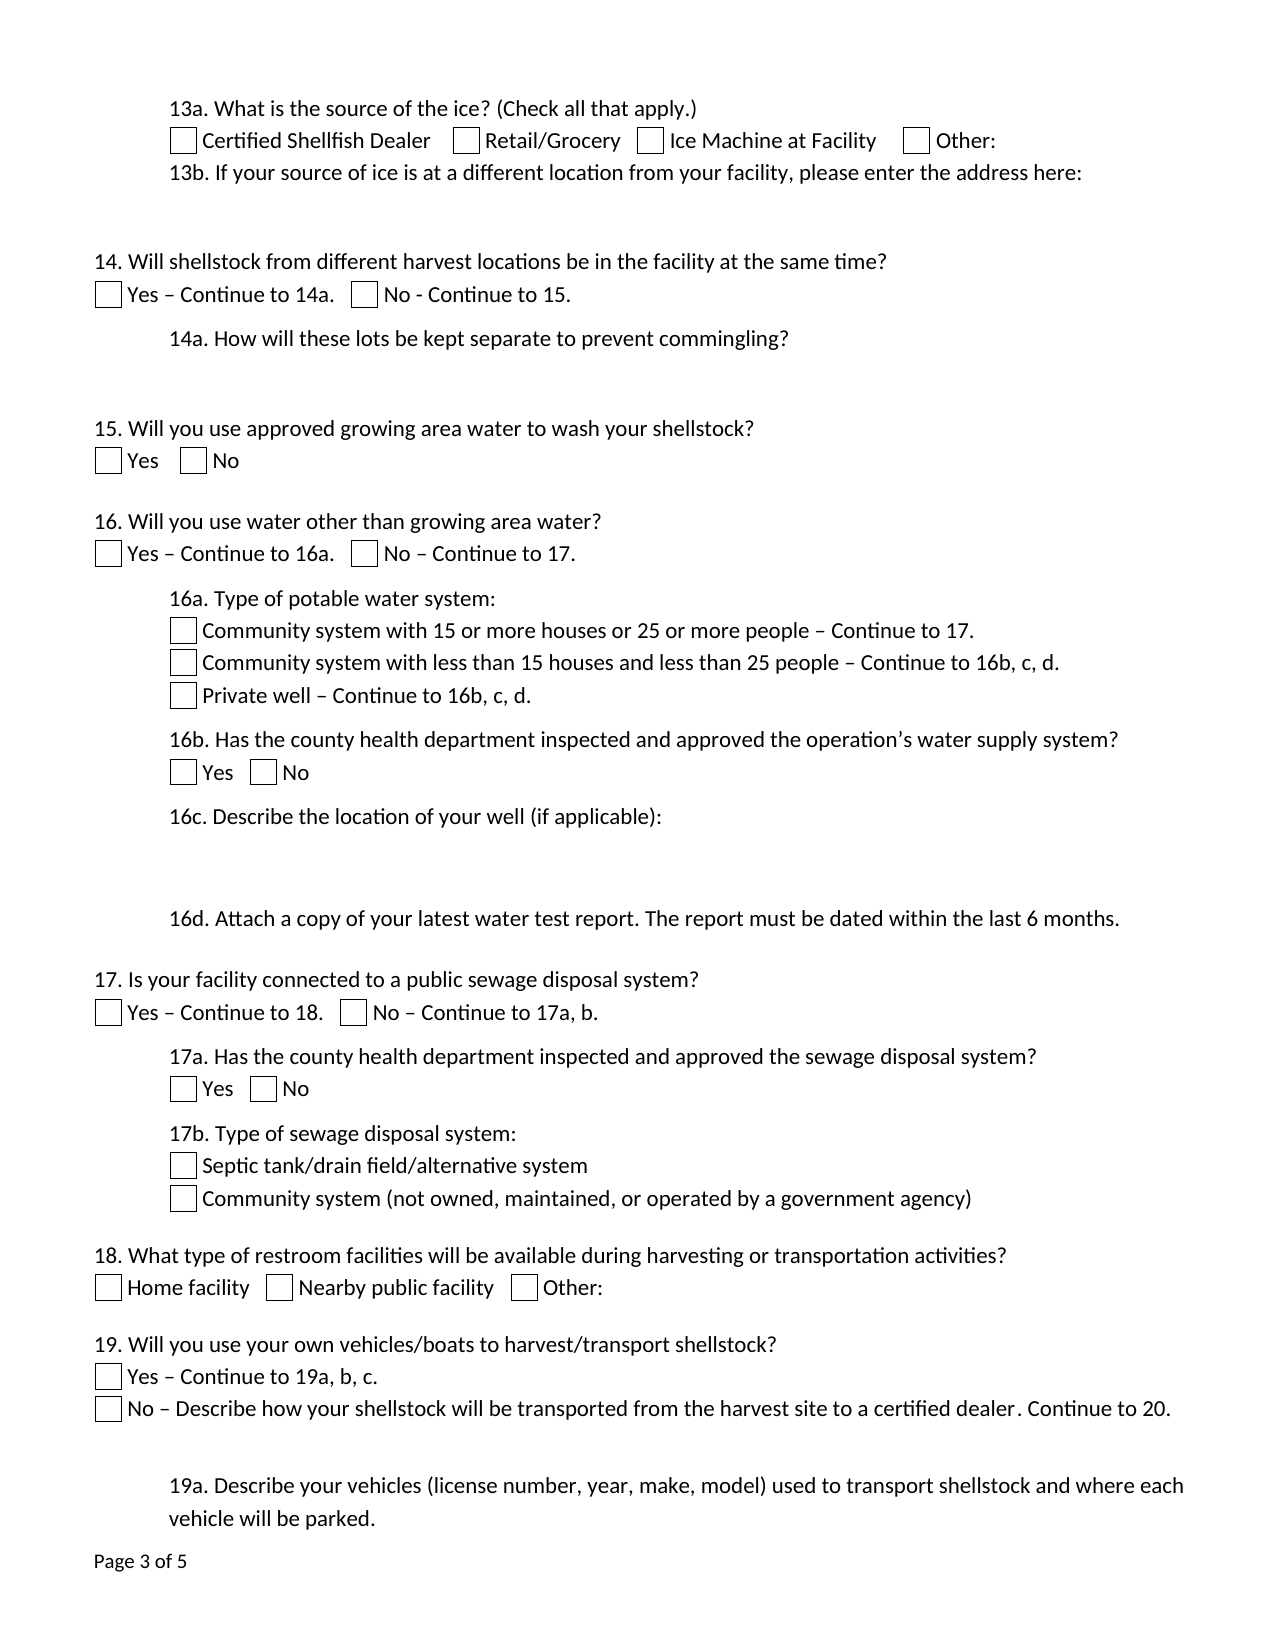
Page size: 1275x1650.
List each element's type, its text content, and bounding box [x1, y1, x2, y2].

text Certified Shellfish Dealer Retail/Grocery Ice Machine at Facility Other: [94, 126, 1191, 154]
text 14a. How will these lots be kept separate to prevent commingling? [94, 324, 1191, 352]
text Septic tank/drain field/alternative system [169, 1151, 1191, 1179]
text No – Describe how your shellstock will be transported from the harvest site to a certified dealer. Continue to 20. [94, 1394, 1191, 1423]
text 19a. Describe your vehicles (license number, year, make, model) used to transport shellstock and where each vehicle will be parked. [169, 1471, 1191, 1532]
text 18. What type of restroom facilities will be available during harvesting or transportation activities? [94, 1241, 1191, 1269]
text 16a. Type of potable water system: [94, 584, 1191, 612]
text 13a. What is the source of the ice? (Check all that apply.) [94, 94, 1191, 122]
text Community system with less than 15 houses and less than 25 people – Continue to 16b, c, d. [94, 648, 1191, 677]
text 17a. Has the county health department inspected and approved the sewage disposal system? [169, 1042, 1191, 1070]
text 16d. Attach a copy of your latest water test report. The report must be dated within the last 6 months. [169, 904, 1191, 932]
text Yes – Continue to 16a. No – Continue to 17. [94, 539, 1191, 567]
text Yes – Continue to 19a, b, c. [94, 1362, 1191, 1390]
text 14. Will shellstock from different harvest locations be in the facility at the same time? [94, 247, 1191, 276]
text 17. Is your facility connected to a public sewage disposal system? [94, 966, 1191, 993]
text 16c. Describe the location of your well (if applicable): [169, 802, 1191, 830]
text Yes No [169, 758, 1191, 786]
text 15. Will you use approved growing area water to wash your shellstock? [94, 414, 1191, 442]
text 13b. If your source of ice is at a different location from your facility, please enter the address here: [94, 158, 1191, 186]
text Yes – Continue to 18. No – Continue to 17a, b. [94, 998, 1191, 1026]
text 16. Will you use water other than growing area water? [94, 507, 1191, 535]
text 16b. Has the county health department inspected and approved the operation’s water supply system? [169, 725, 1191, 753]
text 19. Will you use your own vehicles/boats to harvest/transport shellstock? [94, 1330, 1191, 1358]
text Private well – Continue to 16b, c, d. [94, 681, 1191, 709]
text Yes – Continue to 14a. No - Continue to 15. [94, 280, 1191, 308]
text Community system (not owned, maintained, or operated by a government agency) [169, 1184, 1191, 1212]
text Yes No [169, 1074, 1191, 1103]
text Home facility Nearby public facility Other: [94, 1273, 1191, 1301]
text Yes No [94, 446, 1191, 474]
text 17b. Type of sewage disposal system: [169, 1119, 1191, 1147]
text Community system with 15 or more houses or 25 or more people – Continue to 17. [94, 616, 1191, 644]
